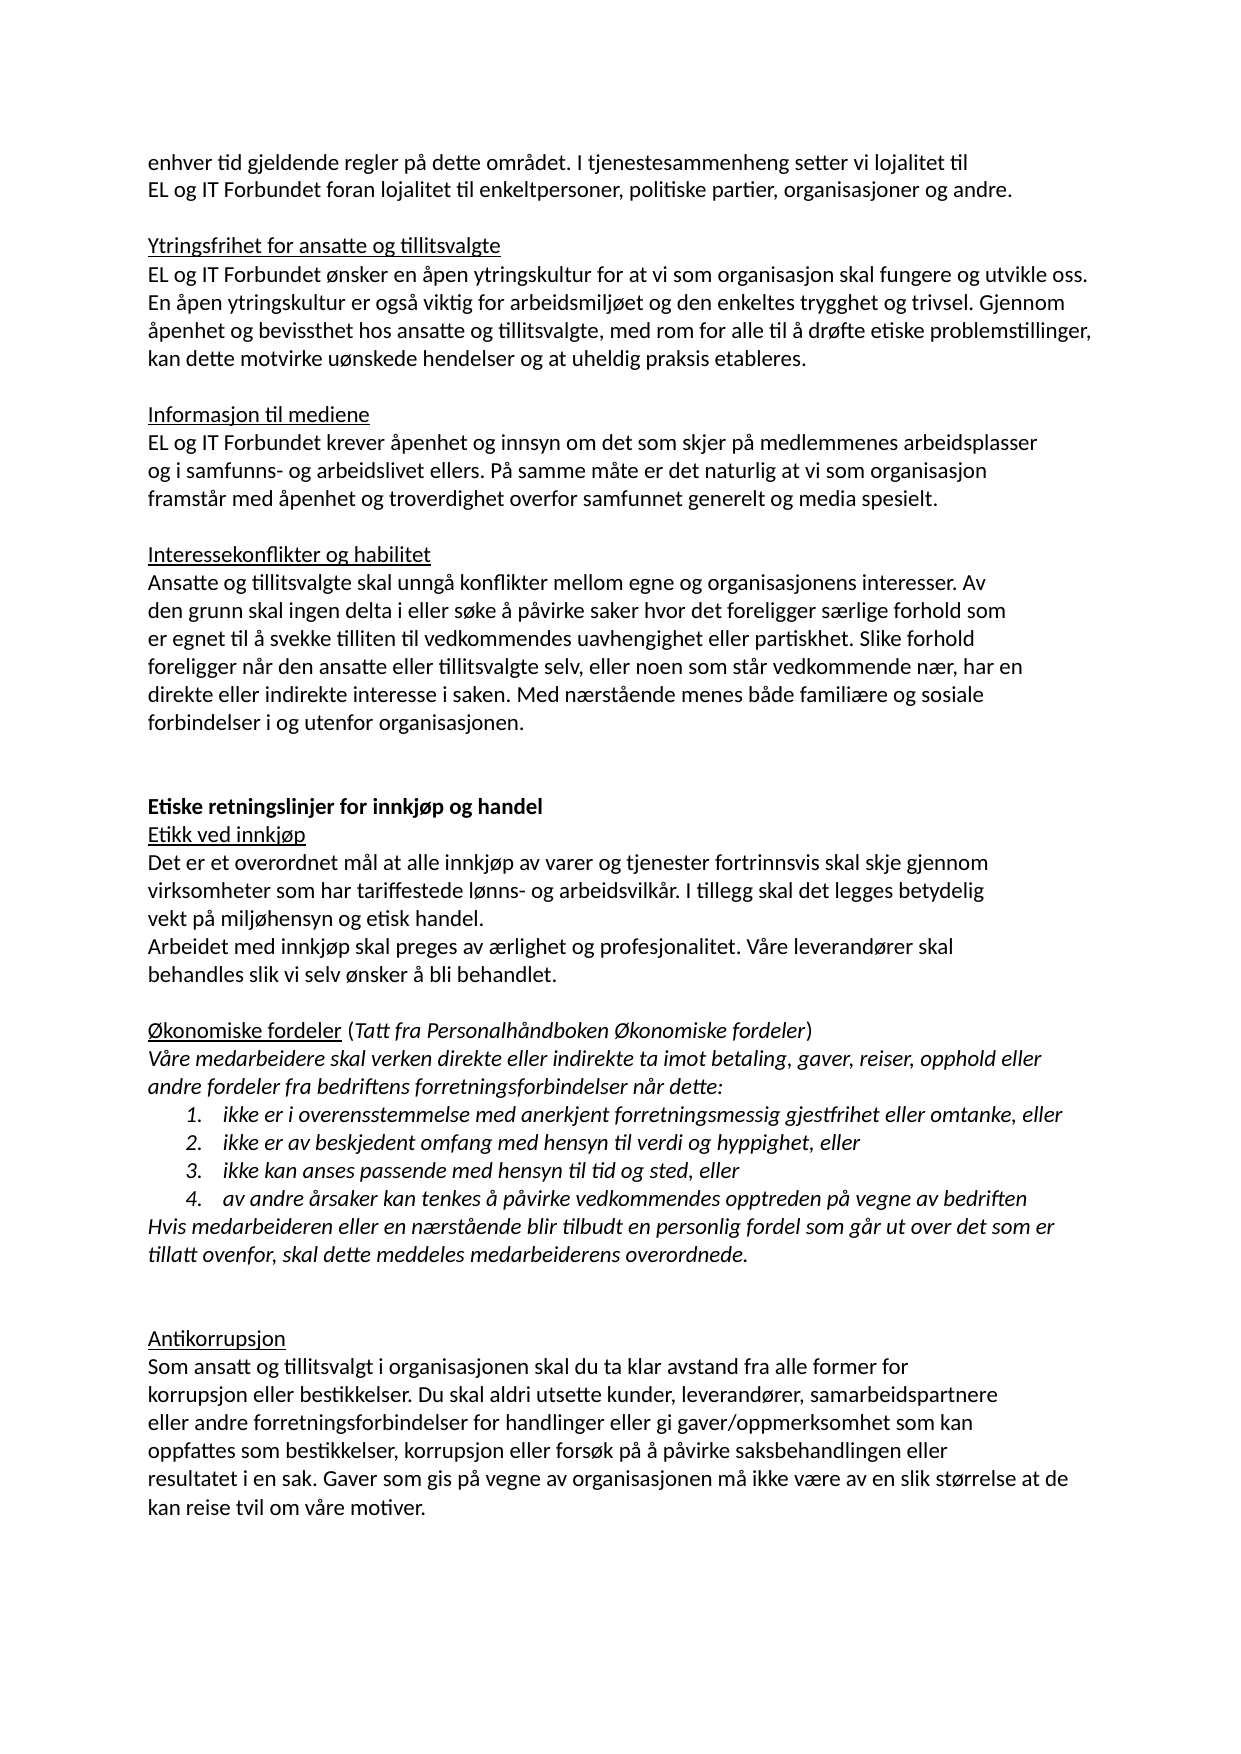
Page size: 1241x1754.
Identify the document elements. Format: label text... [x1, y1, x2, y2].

text framstår med åpenhet og troverdighet overfor samfunnet generelt og media spesielt. [148, 484, 1093, 512]
text Økonomiske fordeler (Tatt fra Personalhåndboken Økonomiske fordeler) [148, 1016, 1093, 1044]
text den grunn skal ingen delta i eller søke å påvirke saker hvor det foreligger særlige forhold som [148, 596, 1093, 624]
text Ansatte og tillitsvalgte skal unngå konflikter mellom egne og organisasjonens interesser. Av [148, 568, 1093, 596]
text enhver tid gjeldende regler på dette området. I tjenestesammenheng setter vi lojalitet til [148, 148, 1093, 176]
text er egnet til å svekke tilliten til vedkommendes uavhengighet eller partiskhet. Slike forhold [148, 624, 1093, 652]
text oppfattes som bestikkelser, korrupsjon eller forsøk på å påvirke saksbehandlingen eller [148, 1437, 1093, 1464]
text Ytringsfrihet for ansatte og tillitsvalgte [148, 232, 1093, 260]
text forbindelser i og utenfor organisasjonen. [148, 708, 1093, 736]
text behandles slik vi selv ønsker å bli behandlet. [148, 960, 1093, 988]
text Arbeidet med innkjøp skal preges av ærlighet og profesjonalitet. Våre leverandører skal [148, 932, 1093, 960]
text foreligger når den ansatte eller tillitsvalgte selv, eller noen som står vedkommende nær, har en [148, 652, 1093, 680]
text eller andre forretningsforbindelser for handlinger eller gi gaver/oppmerksomhet som kan [148, 1408, 1093, 1437]
text Etikk ved innkjøp [148, 820, 1093, 848]
text direkte eller indirekte interesse i saken. Med nærstående menes både familiære og sosiale [148, 680, 1093, 708]
text EL og IT Forbundet krever åpenhet og innsyn om det som skjer på medlemmenes arbeidsplasser [148, 428, 1093, 456]
list av andre årsaker kan tenkes å påvirke vedkommendes opptreden på vegne av bedriften [185, 1184, 1093, 1212]
list ikke er i overensstemmelse med anerkjent forretningsmessig gjestfrihet eller omtanke, eller [185, 1100, 1093, 1128]
text EL og IT Forbundet ønsker en åpen ytringskultur for at vi som organisasjon skal fungere og utvikle oss. En åpen ytringskultur er også viktig for arbeidsmiljøet og den enkeltes trygghet og trivsel. Gjennom åpenhet og bevissthet hos ansatte og tillitsvalgte, med rom for alle til å drøfte etiske problemstillinger, kan dette motvirke uønskede hendelser og at uheldig praksis etableres. [148, 260, 1093, 372]
text Informasjon til mediene [148, 400, 1093, 428]
text vekt på miljøhensyn og etisk handel. [148, 904, 1093, 932]
text virksomheter som har tariffestede lønns- og arbeidsvilkår. I tillegg skal det legges betydelig [148, 876, 1093, 904]
text resultatet i en sak. Gaver som gis på vegne av organisasjonen må ikke være av en slik størrelse at de kan reise tvil om våre motiver. [148, 1464, 1093, 1521]
text EL og IT Forbundet foran lojalitet til enkeltpersoner, politiske partier, organisasjoner og andre. [148, 176, 1093, 204]
text og i samfunns- og arbeidslivet ellers. På samme måte er det naturlig at vi som organisasjon [148, 456, 1093, 484]
text Interessekonflikter og habilitet [148, 540, 1093, 568]
text Det er et overordnet mål at alle innkjøp av varer og tjenester fortrinnsvis skal skje gjennom [148, 848, 1093, 876]
text Etiske retningslinjer for innkjøp og handel [148, 792, 1093, 820]
text Hvis medarbeideren eller en nærstående blir tilbudt en personlig fordel som går ut over det som er tillatt ovenfor, skal dette meddeles medarbeiderens overordnede. [148, 1212, 1093, 1268]
text Antikorrupsjon [148, 1324, 1093, 1352]
text korrupsjon eller bestikkelser. Du skal aldri utsette kunder, leverandører, samarbeidspartnere [148, 1381, 1093, 1408]
text Våre medarbeidere skal verken direkte eller indirekte ta imot betaling, gaver, reiser, opphold eller andre fordeler fra bedriftens forretningsforbindelser når dette: [148, 1044, 1093, 1100]
list ikke er av beskjedent omfang med hensyn til verdi og hyppighet, eller [185, 1128, 1093, 1156]
list ikke kan anses passende med hensyn til tid og sted, eller [185, 1156, 1093, 1184]
text Som ansatt og tillitsvalgt i organisasjonen skal du ta klar avstand fra alle former for [148, 1352, 1093, 1381]
